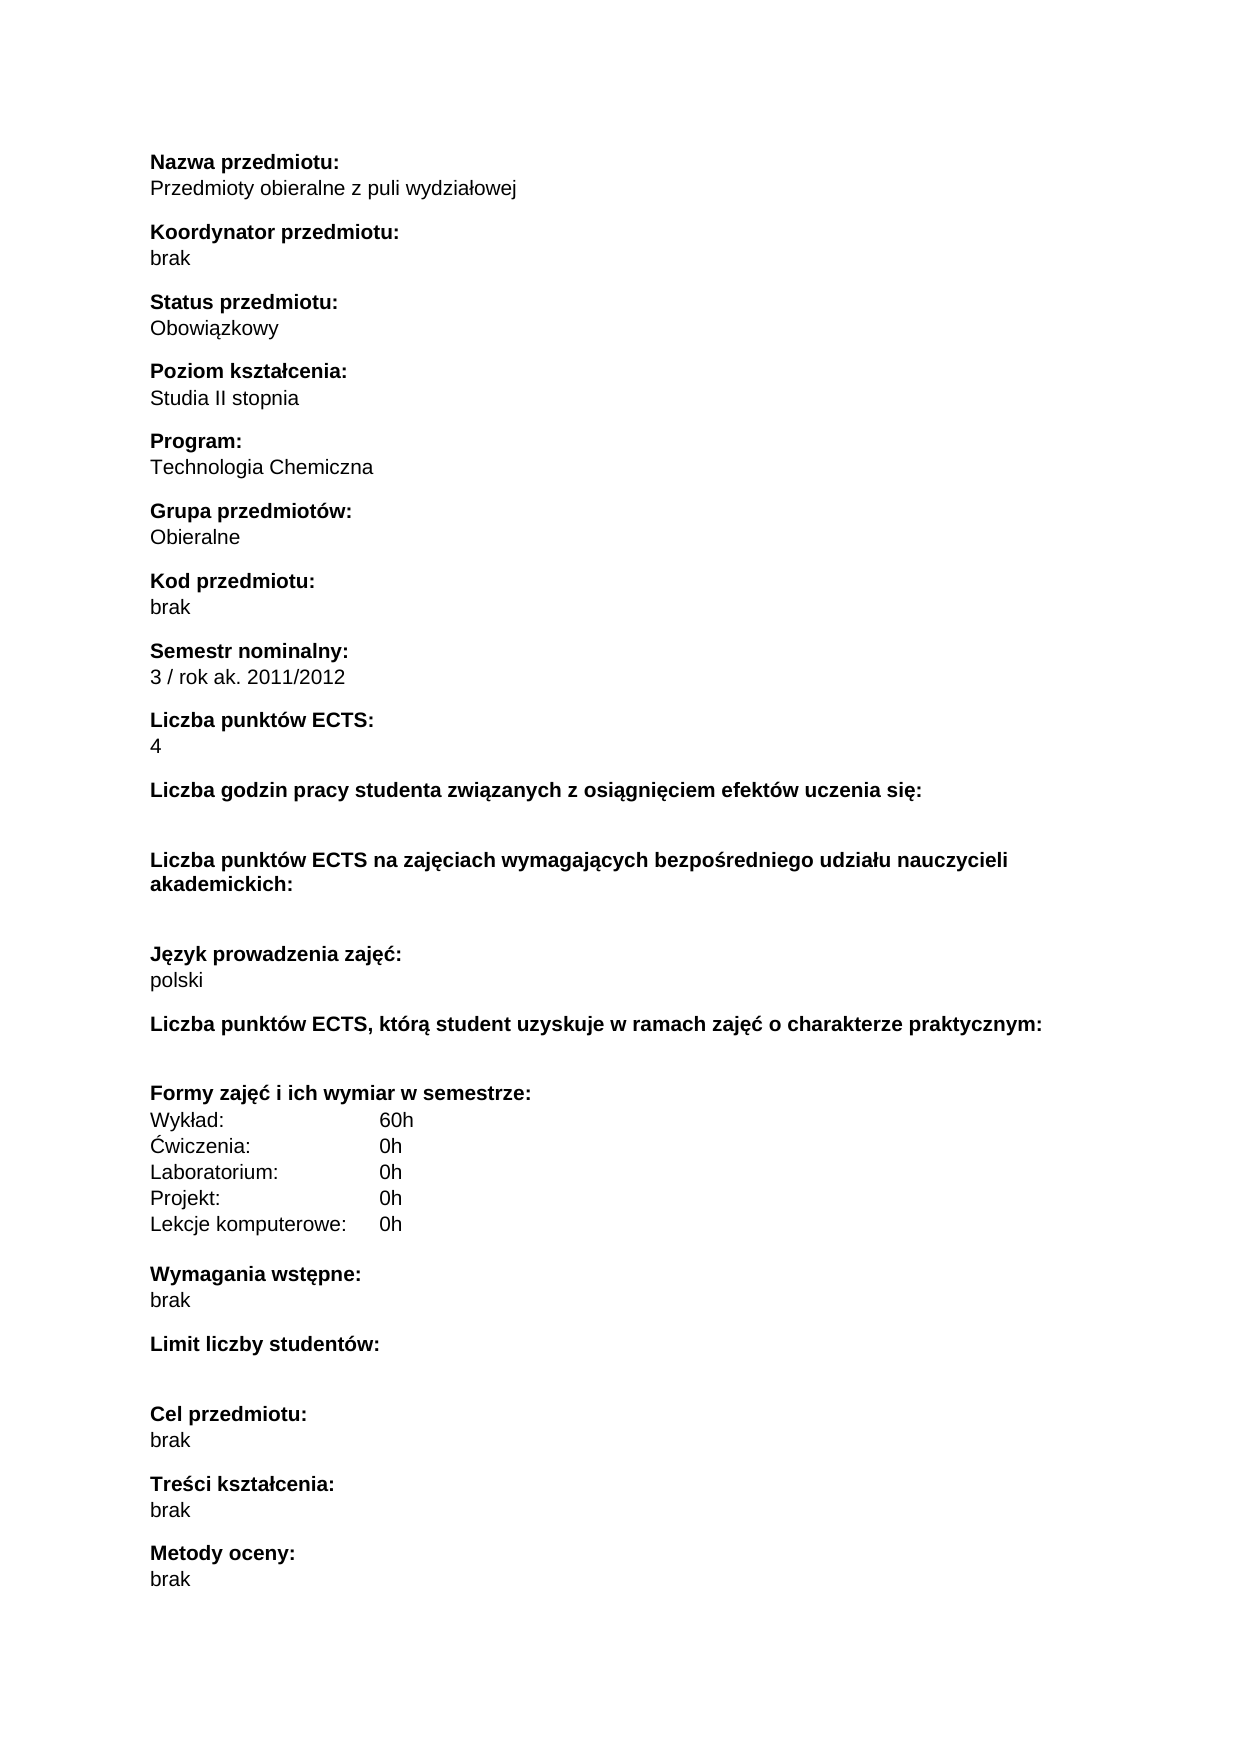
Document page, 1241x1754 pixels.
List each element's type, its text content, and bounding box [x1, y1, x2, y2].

text Treści kształcenia: [150, 1471, 1090, 1495]
text brak [150, 1567, 1090, 1591]
table_cell 0h [369, 1158, 597, 1184]
text brak [150, 246, 1090, 270]
text Grupa przedmiotów: [150, 499, 1090, 523]
text Studia II stopnia [150, 385, 1090, 409]
text Status przedmiotu: [150, 289, 1090, 313]
text Liczba godzin pracy studenta związanych z osiągnięciem efektów uczenia się: [150, 778, 1090, 802]
text brak [150, 1288, 1090, 1312]
text Obowiązkowy [150, 316, 1090, 339]
text brak [150, 595, 1090, 619]
text 3 / rok ak. 2011/2012 [150, 664, 1090, 688]
text Obieralne [150, 525, 1090, 549]
text polski [150, 968, 1090, 992]
text Liczba punktów ECTS na zajęciach wymagających bezpośredniego udziału nauczycieli akademickich: [150, 848, 1090, 896]
text brak [150, 1497, 1090, 1521]
text Formy zajęć i ich wymiar w semestrze: [150, 1081, 1090, 1105]
table_cell 0h [369, 1132, 597, 1158]
text Nazwa przedmiotu: [150, 150, 1090, 174]
text Wymagania wstępne: [150, 1262, 1090, 1286]
text Kod przedmiotu: [150, 569, 1090, 593]
text Cel przedmiotu: [150, 1402, 1090, 1426]
table_cell Ćwiczenia: [140, 1134, 367, 1158]
table_cell Lekcje komputerowe: [140, 1212, 367, 1236]
table_header Wykład: [140, 1108, 367, 1132]
text Język prowadzenia zajęć: [150, 942, 1090, 966]
text 4 [150, 734, 1090, 758]
text Liczba punktów ECTS, którą student uzyskuje w ramach zajęć o charakterze praktycznym: [150, 1011, 1090, 1035]
text Przedmioty obieralne z puli wydziałowej [150, 176, 1090, 200]
text Limit liczby studentów: [150, 1332, 1090, 1356]
text brak [150, 1428, 1090, 1452]
table_cell 0h [369, 1184, 597, 1210]
table_cell Projekt: [140, 1186, 367, 1210]
table_cell Laboratorium: [140, 1160, 367, 1184]
text Koordynator przedmiotu: [150, 220, 1090, 244]
text Poziom kształcenia: [150, 359, 1090, 383]
table_header 60h [369, 1108, 597, 1132]
text Liczba punktów ECTS: [150, 708, 1090, 732]
text Program: [150, 429, 1090, 453]
text Technologia Chemiczna [150, 455, 1090, 479]
text Semestr nominalny: [150, 638, 1090, 662]
table_cell 0h [369, 1210, 597, 1236]
text Metody oceny: [150, 1541, 1090, 1565]
